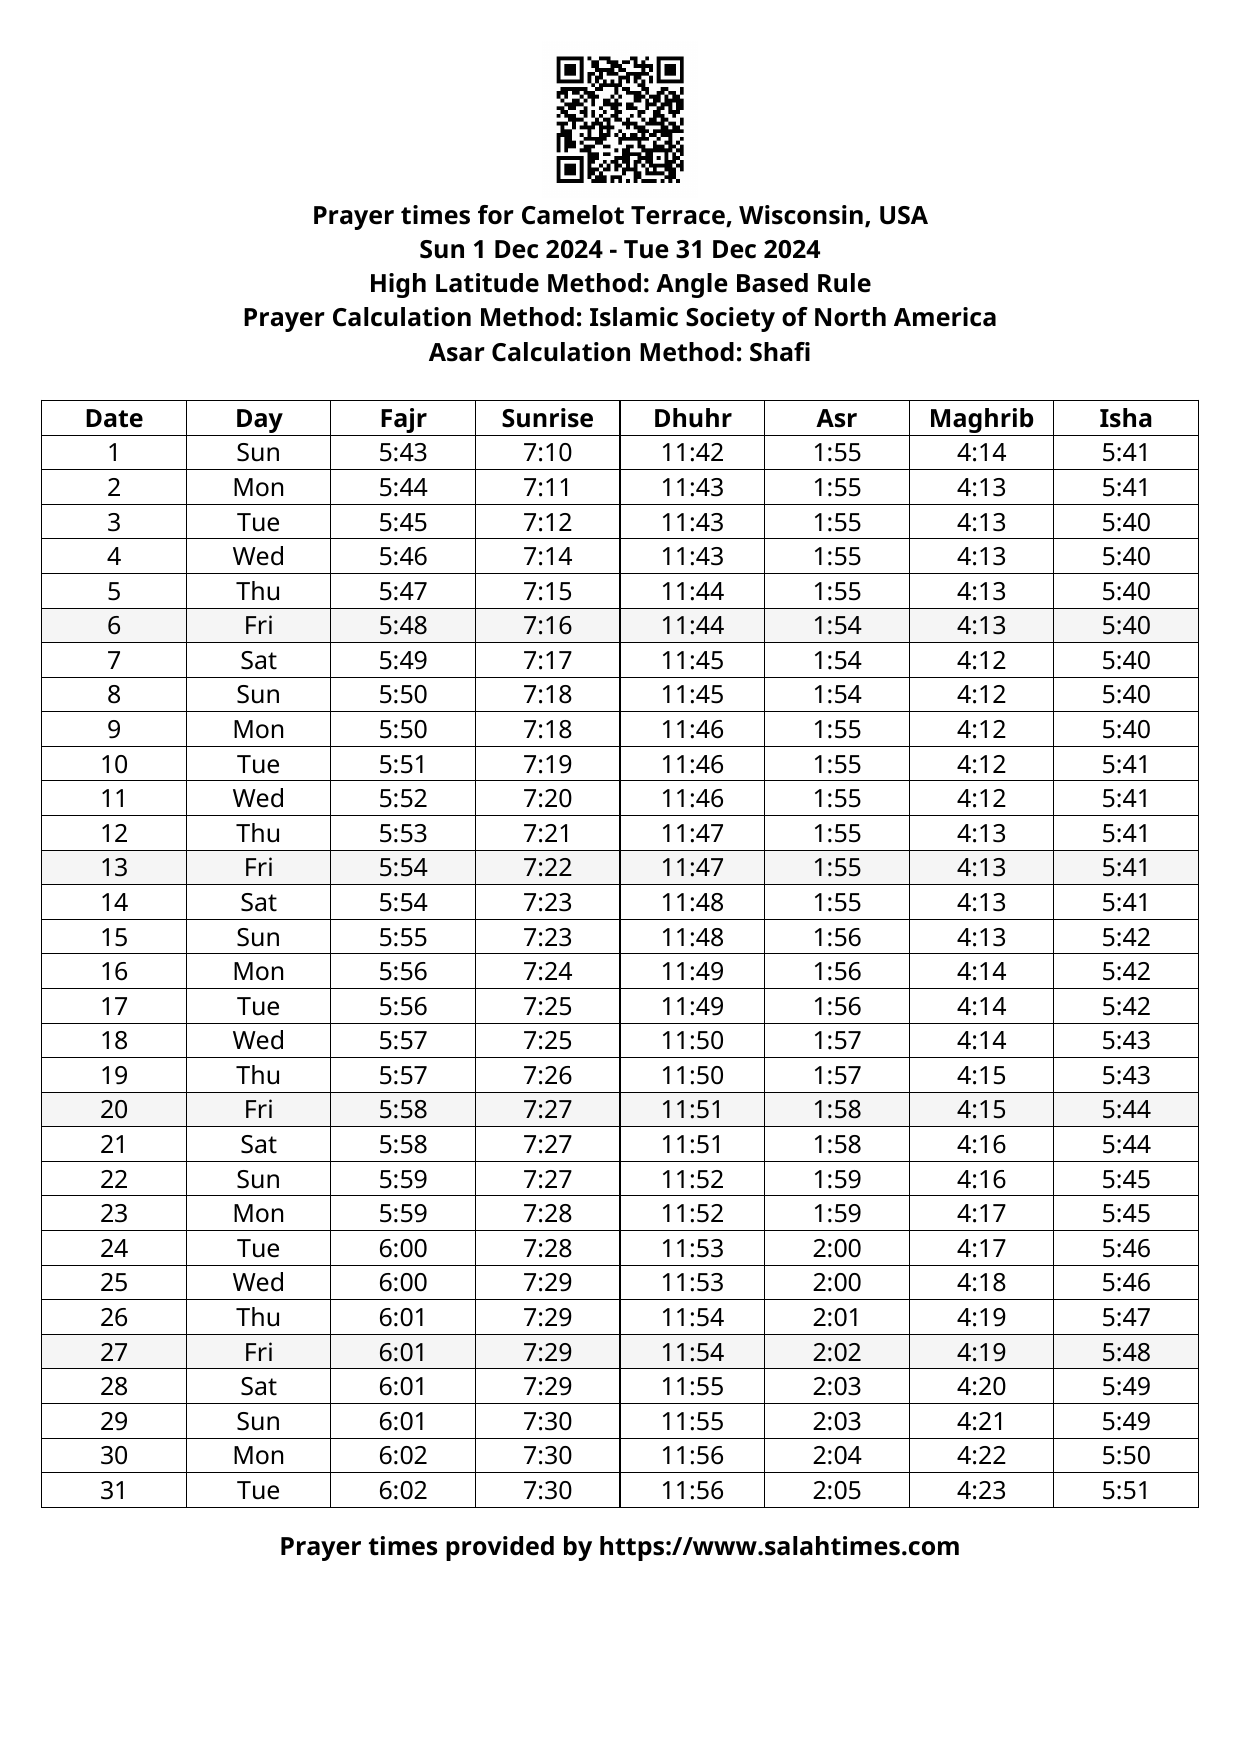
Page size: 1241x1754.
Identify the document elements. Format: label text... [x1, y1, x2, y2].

table_cell 7:29 [476, 1335, 619, 1368]
table_cell 11:53 [621, 1266, 764, 1299]
table_cell 6:00 [331, 1266, 475, 1299]
table_cell 11:46 [621, 747, 764, 780]
table_cell 5:49 [331, 643, 475, 677]
table_cell 11:43 [621, 505, 764, 538]
table_cell 7:30 [476, 1473, 619, 1507]
text Sun 1 Dec 2024 - Tue 31 Dec 2024 [42, 232, 1198, 266]
table_cell 7:27 [476, 1093, 619, 1126]
table_cell 4:13 [910, 539, 1053, 573]
table_cell 5:50 [331, 678, 475, 711]
table_cell 11:52 [621, 1196, 764, 1230]
table_cell 7:28 [476, 1231, 619, 1264]
table_cell 17 [42, 989, 186, 1022]
table_cell 5:54 [331, 851, 475, 884]
table_cell 11:56 [621, 1473, 764, 1507]
table_cell 7:11 [476, 470, 619, 504]
table_cell Mon [187, 954, 330, 988]
table_cell 5:41 [1054, 816, 1198, 849]
table_cell 5 [42, 574, 186, 607]
table_cell 4:13 [910, 470, 1053, 504]
table_cell Sun [187, 1162, 330, 1195]
table_cell 5:57 [331, 1058, 475, 1092]
table_cell 16 [42, 954, 186, 988]
table_cell Mon [187, 1196, 330, 1230]
table_cell 11:54 [621, 1335, 764, 1368]
table_cell 7:10 [476, 436, 619, 469]
table_cell 5:44 [1054, 1093, 1198, 1126]
table_cell Sun [187, 436, 330, 469]
table_cell Sat [187, 1127, 330, 1161]
table_cell Fri [187, 1335, 330, 1368]
table_cell Mon [187, 712, 330, 746]
table_cell 7:23 [476, 885, 619, 919]
table_cell 5:54 [331, 885, 475, 919]
table_cell 5:56 [331, 954, 475, 988]
table_cell 5:46 [331, 539, 475, 573]
table_cell 7:23 [476, 920, 619, 953]
table_cell 7:17 [476, 643, 619, 677]
table_cell 11:48 [621, 920, 764, 953]
table_cell 11:48 [621, 885, 764, 919]
table_cell 11:47 [621, 816, 764, 849]
table_cell 5:40 [1054, 678, 1198, 711]
table_cell 11:45 [621, 678, 764, 711]
table_cell 2:05 [765, 1473, 909, 1507]
table_cell 4:13 [910, 920, 1053, 953]
table_cell 4:12 [910, 747, 1053, 780]
table_cell 7:18 [476, 678, 619, 711]
table_cell 21 [42, 1127, 186, 1161]
table_cell 11:56 [621, 1439, 764, 1472]
table_cell 5:44 [1054, 1127, 1198, 1161]
table_cell 11:51 [621, 1127, 764, 1161]
table_cell 11:55 [621, 1369, 764, 1403]
table_header Fajr [331, 401, 475, 434]
table_cell 5:40 [1054, 609, 1198, 642]
table_cell 5:40 [1054, 712, 1198, 746]
table_cell Wed [187, 781, 330, 815]
table_cell 29 [42, 1404, 186, 1437]
table_cell 7:24 [476, 954, 619, 988]
table_cell 5:59 [331, 1196, 475, 1230]
table_header Sunrise [476, 401, 619, 434]
table_cell 5:41 [1054, 747, 1198, 780]
table_cell 4:13 [910, 505, 1053, 538]
table_cell Thu [187, 1300, 330, 1334]
table_cell 6:01 [331, 1369, 475, 1403]
table_cell 11:43 [621, 470, 764, 504]
table_cell 1:54 [765, 643, 909, 677]
table_cell 5:40 [1054, 539, 1198, 573]
table_cell 3 [42, 505, 186, 538]
table_cell 1:56 [765, 954, 909, 988]
table_cell 4:19 [910, 1300, 1053, 1334]
table_cell 5:43 [331, 436, 475, 469]
table_cell 5:51 [1054, 1473, 1198, 1507]
table_cell Thu [187, 574, 330, 607]
table_cell 15 [42, 920, 186, 953]
table_cell 11:55 [621, 1404, 764, 1437]
table_cell 4:12 [910, 643, 1053, 677]
table_cell 1:54 [765, 609, 909, 642]
table_cell 1:55 [765, 781, 909, 815]
table_cell 4:23 [910, 1473, 1053, 1507]
table_cell 2:00 [765, 1231, 909, 1264]
table_cell 1 [42, 436, 186, 469]
table_cell 4:13 [910, 574, 1053, 607]
table_cell 11:43 [621, 539, 764, 573]
table_cell 4:14 [910, 954, 1053, 988]
table_cell 7:12 [476, 505, 619, 538]
table_cell 5:44 [331, 470, 475, 504]
table_cell 30 [42, 1439, 186, 1472]
table_cell Wed [187, 1024, 330, 1057]
text High Latitude Method: Angle Based Rule [42, 266, 1198, 300]
table_cell 4:15 [910, 1058, 1053, 1092]
table_cell 13 [42, 851, 186, 884]
table_cell 10 [42, 747, 186, 780]
table_cell Fri [187, 1093, 330, 1126]
table_cell 7:25 [476, 1024, 619, 1057]
table_cell 5:41 [1054, 851, 1198, 884]
table_cell 11 [42, 781, 186, 815]
table_cell 1:55 [765, 816, 909, 849]
table_cell Sun [187, 678, 330, 711]
table_cell 5:58 [331, 1127, 475, 1161]
table_cell 1:55 [765, 712, 909, 746]
table_cell 5:41 [1054, 885, 1198, 919]
table_cell 5:42 [1054, 920, 1198, 953]
table_cell 1:59 [765, 1196, 909, 1230]
table_cell 7:18 [476, 712, 619, 746]
table_cell 4:14 [910, 1024, 1053, 1057]
table_cell 5:51 [331, 747, 475, 780]
table_cell 6:02 [331, 1439, 475, 1472]
table_cell 1:55 [765, 505, 909, 538]
table_cell 11:54 [621, 1300, 764, 1334]
table_cell 1:57 [765, 1058, 909, 1092]
table_cell 5:53 [331, 816, 475, 849]
table_cell 1:55 [765, 436, 909, 469]
text Prayer times for Camelot Terrace, Wisconsin, USA [42, 198, 1198, 232]
table_cell 4:13 [910, 609, 1053, 642]
table_cell 18 [42, 1024, 186, 1057]
table_cell Fri [187, 851, 330, 884]
table_cell 31 [42, 1473, 186, 1507]
table_cell 2:00 [765, 1266, 909, 1299]
table_cell 5:58 [331, 1093, 475, 1126]
table_cell 19 [42, 1058, 186, 1092]
table_cell 11:49 [621, 989, 764, 1022]
table_cell 4:14 [910, 989, 1053, 1022]
table_cell 5:41 [1054, 470, 1198, 504]
table_cell 11:51 [621, 1093, 764, 1126]
table_cell 24 [42, 1231, 186, 1264]
table_cell 5:45 [1054, 1196, 1198, 1230]
table_cell 14 [42, 885, 186, 919]
table_cell 1:54 [765, 678, 909, 711]
table_cell 11:45 [621, 643, 764, 677]
table_cell 8 [42, 678, 186, 711]
table_cell 12 [42, 816, 186, 849]
table_cell Mon [187, 1439, 330, 1472]
table_cell 5:50 [1054, 1439, 1198, 1472]
table_cell 6:00 [331, 1231, 475, 1264]
table_cell 5:43 [1054, 1024, 1198, 1057]
table_cell 2:02 [765, 1335, 909, 1368]
table_cell 2:03 [765, 1404, 909, 1437]
table_cell 5:40 [1054, 643, 1198, 677]
table_cell 6 [42, 609, 186, 642]
table_cell 6:01 [331, 1404, 475, 1437]
table_cell 4:19 [910, 1335, 1053, 1368]
table_cell 4:18 [910, 1266, 1053, 1299]
table_cell 5:48 [331, 609, 475, 642]
table_cell 2 [42, 470, 186, 504]
table_cell 11:46 [621, 781, 764, 815]
table_cell 25 [42, 1266, 186, 1299]
table_cell 4:22 [910, 1439, 1053, 1472]
table_cell 22 [42, 1162, 186, 1195]
table_cell Sun [187, 920, 330, 953]
table_cell Tue [187, 989, 330, 1022]
table_cell 7:21 [476, 816, 619, 849]
table_cell 7:20 [476, 781, 619, 815]
table_cell 11:52 [621, 1162, 764, 1195]
table_cell 11:50 [621, 1024, 764, 1057]
table_cell 6:01 [331, 1335, 475, 1368]
table_cell 1:55 [765, 885, 909, 919]
table_cell 1:56 [765, 989, 909, 1022]
table_cell 1:58 [765, 1127, 909, 1161]
table_cell Tue [187, 1231, 330, 1264]
table_cell 11:44 [621, 574, 764, 607]
text Asar Calculation Method: Shafi [42, 334, 1198, 368]
table_cell 4:21 [910, 1404, 1053, 1437]
table_cell 5:52 [331, 781, 475, 815]
table_header Asr [765, 401, 909, 434]
table_cell 7 [42, 643, 186, 677]
table_cell 4:13 [910, 851, 1053, 884]
table_cell 9 [42, 712, 186, 746]
table_cell 11:53 [621, 1231, 764, 1264]
table_cell 11:49 [621, 954, 764, 988]
text Prayer times provided by https://www.salahtimes.com [42, 1528, 1198, 1563]
table_cell 4:13 [910, 816, 1053, 849]
table_cell 7:19 [476, 747, 619, 780]
table_cell 1:58 [765, 1093, 909, 1126]
table_cell Tue [187, 1473, 330, 1507]
table_cell 5:42 [1054, 989, 1198, 1022]
table_cell Thu [187, 1058, 330, 1092]
table_cell 7:30 [476, 1439, 619, 1472]
picture [542, 41, 699, 198]
table_cell 11:42 [621, 436, 764, 469]
table_cell 7:22 [476, 851, 619, 884]
table_cell 5:47 [331, 574, 475, 607]
table_cell 7:29 [476, 1369, 619, 1403]
table_cell Tue [187, 747, 330, 780]
table_cell 5:41 [1054, 781, 1198, 815]
table_cell 28 [42, 1369, 186, 1403]
table_header Day [187, 401, 330, 434]
table_cell 20 [42, 1093, 186, 1126]
table_cell 4:13 [910, 885, 1053, 919]
table_cell 5:40 [1054, 505, 1198, 538]
table_cell 4:17 [910, 1231, 1053, 1264]
table_cell 5:49 [1054, 1404, 1198, 1437]
table_cell 26 [42, 1300, 186, 1334]
table_cell 7:30 [476, 1404, 619, 1437]
table_cell 1:55 [765, 539, 909, 573]
table_cell 5:50 [331, 712, 475, 746]
table_cell 5:55 [331, 920, 475, 953]
table_cell Fri [187, 609, 330, 642]
table_cell 7:16 [476, 609, 619, 642]
table_cell 7:15 [476, 574, 619, 607]
table_cell Mon [187, 470, 330, 504]
table_cell 5:57 [331, 1024, 475, 1057]
table_cell 5:48 [1054, 1335, 1198, 1368]
table_cell 1:55 [765, 470, 909, 504]
table_cell 4:17 [910, 1196, 1053, 1230]
table_cell 7:27 [476, 1127, 619, 1161]
table_cell 4:12 [910, 781, 1053, 815]
table_cell 7:29 [476, 1300, 619, 1334]
table_cell Tue [187, 505, 330, 538]
table_cell 6:02 [331, 1473, 475, 1507]
table_cell 5:45 [1054, 1162, 1198, 1195]
text Prayer Calculation Method: Islamic Society of North America [42, 300, 1198, 334]
table_cell 11:44 [621, 609, 764, 642]
table_cell 4:15 [910, 1093, 1053, 1126]
table_cell 4 [42, 539, 186, 573]
table_header Isha [1054, 401, 1198, 434]
table_cell 5:46 [1054, 1231, 1198, 1264]
table_cell 5:40 [1054, 574, 1198, 607]
table_cell 1:56 [765, 920, 909, 953]
table_cell 4:16 [910, 1127, 1053, 1161]
table_cell 6:01 [331, 1300, 475, 1334]
table_cell 1:59 [765, 1162, 909, 1195]
table_cell 5:43 [1054, 1058, 1198, 1092]
table_cell 5:42 [1054, 954, 1198, 988]
table_cell Thu [187, 816, 330, 849]
table_cell Wed [187, 539, 330, 573]
table_cell Sat [187, 1369, 330, 1403]
table_cell 7:27 [476, 1162, 619, 1195]
table_cell 5:59 [331, 1162, 475, 1195]
table_cell 4:12 [910, 712, 1053, 746]
table_header Date [42, 401, 186, 434]
table_cell 5:56 [331, 989, 475, 1022]
table_cell 11:47 [621, 851, 764, 884]
table_cell 5:45 [331, 505, 475, 538]
table_cell 5:47 [1054, 1300, 1198, 1334]
table_cell 1:55 [765, 747, 909, 780]
table_cell 2:04 [765, 1439, 909, 1472]
table_cell Sat [187, 885, 330, 919]
table_cell 4:12 [910, 678, 1053, 711]
table_cell 7:29 [476, 1266, 619, 1299]
table_cell 2:01 [765, 1300, 909, 1334]
table_cell Sun [187, 1404, 330, 1437]
table_cell 4:20 [910, 1369, 1053, 1403]
table_cell 1:57 [765, 1024, 909, 1057]
table_header Maghrib [910, 401, 1053, 434]
table_cell Sat [187, 643, 330, 677]
table_cell 2:03 [765, 1369, 909, 1403]
table_cell 7:26 [476, 1058, 619, 1092]
table_header Dhuhr [621, 401, 764, 434]
table_cell 7:28 [476, 1196, 619, 1230]
table_cell 4:14 [910, 436, 1053, 469]
table_cell 7:14 [476, 539, 619, 573]
table_cell 1:55 [765, 574, 909, 607]
table_cell 27 [42, 1335, 186, 1368]
table_cell 1:55 [765, 851, 909, 884]
table_cell 23 [42, 1196, 186, 1230]
table_cell 5:49 [1054, 1369, 1198, 1403]
table_cell 7:25 [476, 989, 619, 1022]
table_cell 4:16 [910, 1162, 1053, 1195]
table_cell 11:50 [621, 1058, 764, 1092]
table_cell 5:41 [1054, 436, 1198, 469]
table_cell 5:46 [1054, 1266, 1198, 1299]
table_cell Wed [187, 1266, 330, 1299]
table_cell 11:46 [621, 712, 764, 746]
